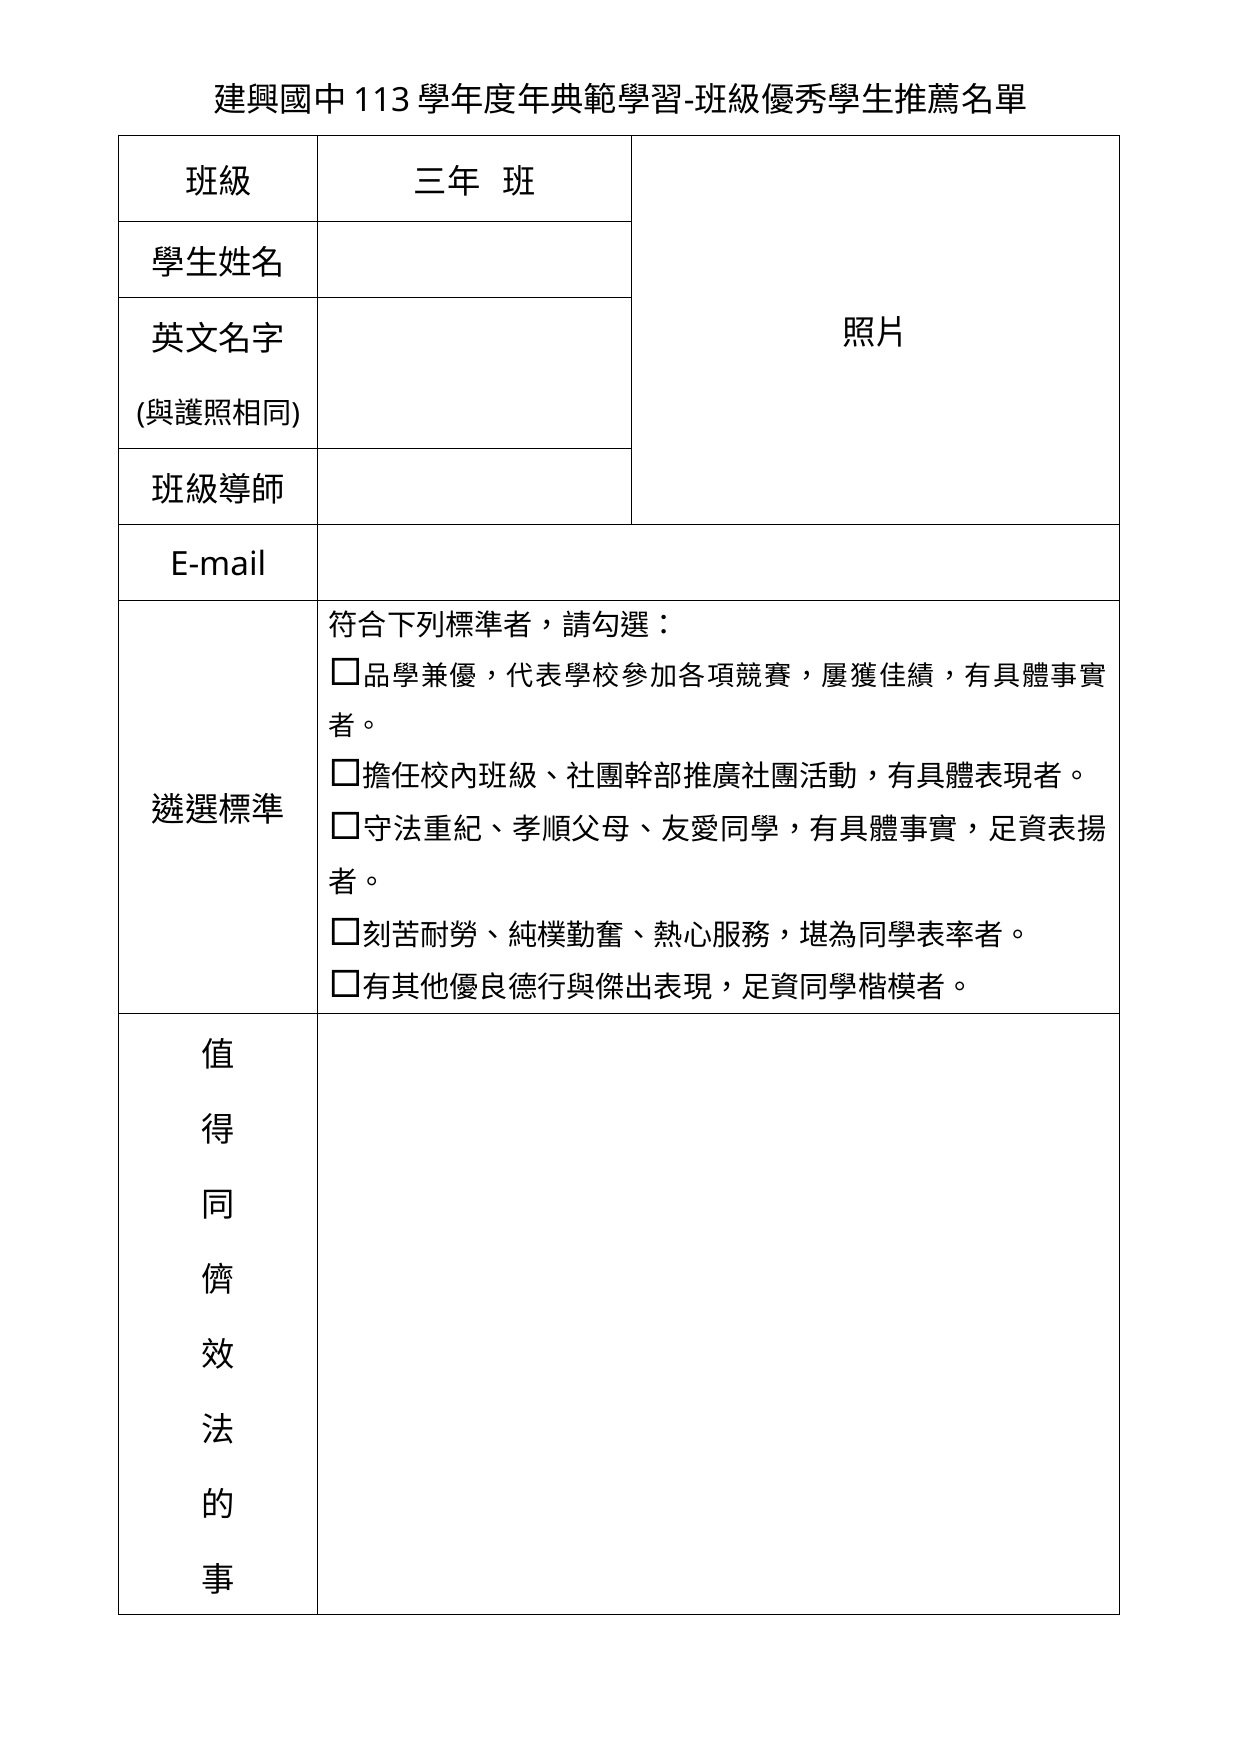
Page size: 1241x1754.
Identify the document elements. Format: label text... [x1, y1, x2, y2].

table_cell [318, 525, 1119, 600]
table_cell 值 得 同 儕 效 法 的 事 蹟 [119, 1014, 317, 1614]
table_cell 班級導師 [119, 449, 317, 524]
table_cell [318, 222, 631, 297]
table_cell [318, 298, 631, 448]
table_cell 遴選標準 [119, 601, 317, 1013]
table_cell 學生姓名 [119, 222, 317, 297]
table_cell [318, 1014, 1119, 1614]
text 建興國中113學年度年典範學習-班級優秀學生推薦名單 [118, 60, 1122, 135]
table_header 三年 班 [318, 136, 631, 221]
table_cell 英文名字 (與護照相同) [119, 298, 317, 448]
table_cell E-mail [119, 525, 317, 600]
table_header 班級 [119, 136, 317, 221]
table_cell 符合下列標準者，請勾選： 品學兼優，代表學校參加各項競賽，屢獲佳績，有具體事實者。 擔任校內班級、社團幹部推廣社團活動，有具體表現者。 守法重紀、孝順父母、友愛同學，有具體事實，足資表揚者。 刻苦耐勞、純樸勤奮、熱心服務，堪為同學表率者。 有其他優良德行與傑出表現，足資同學楷模者。 [318, 601, 1119, 1013]
table_header 照片 [632, 136, 1119, 524]
table_cell [318, 449, 631, 524]
